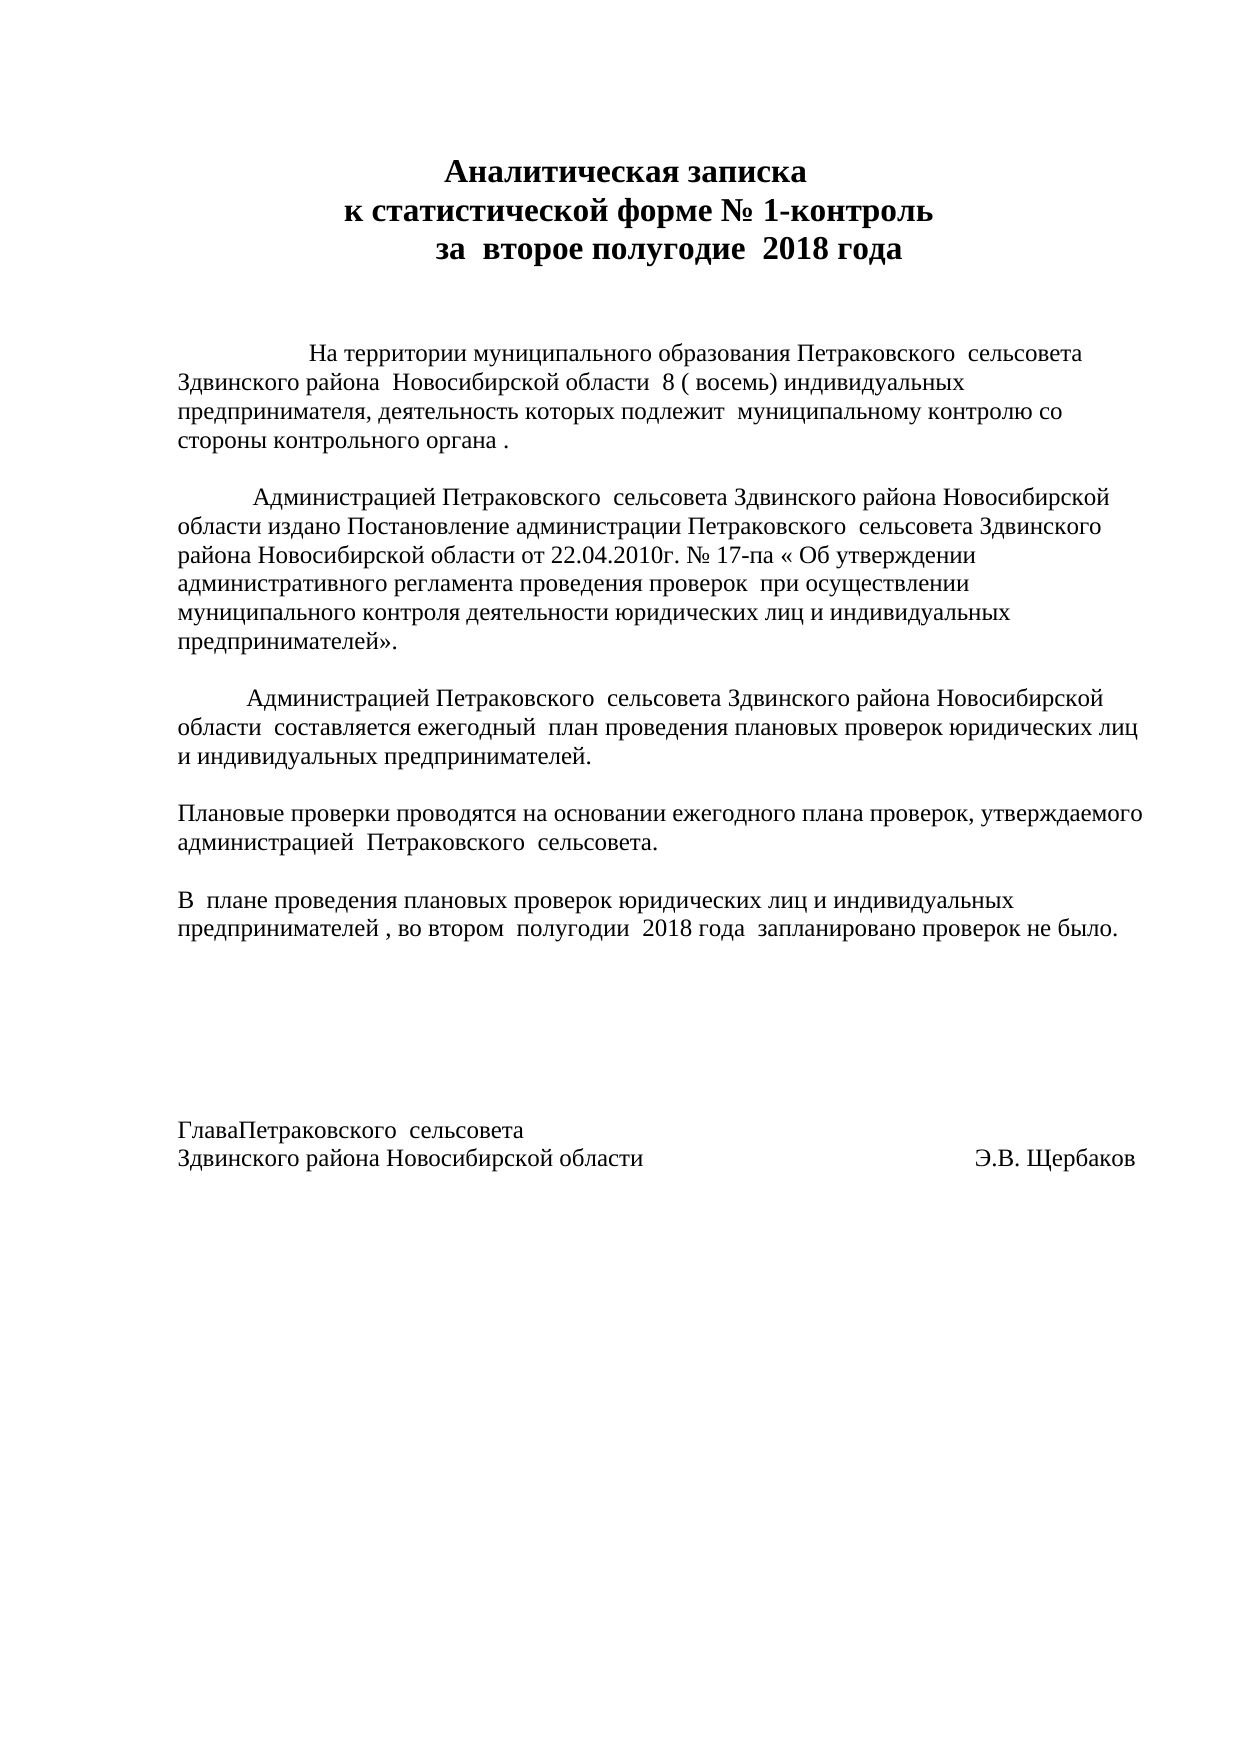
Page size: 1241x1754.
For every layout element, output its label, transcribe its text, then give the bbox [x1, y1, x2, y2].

text На территории муниципального образования Петраковского сельсовета Здвинского района Новосибирской области 8 ( восемь) индивидуальных предпринимателя, деятельность которых подлежит муниципальному контролю со стороны контрольного органа . [177, 338, 1152, 453]
text Плановые проверки проводятся на основании ежегодного плана проверок, утверждаемого администрацией Петраковского сельсовета. [177, 798, 1152, 856]
text к статистической форме № 1-контроль [177, 190, 1152, 228]
text Администрацией Петраковского сельсовета Здвинского района Новосибирской области составляется ежегодный план проведения плановых проверок юридических лиц и индивидуальных предпринимателей. [177, 683, 1152, 770]
text Здвинского района Новосибирской области Э.В. Щербаков [177, 1143, 1152, 1172]
text Аналитическая записка [177, 152, 1152, 190]
text за второе полугодие 2018 года [177, 228, 1152, 267]
text Администрацией Петраковского сельсовета Здвинского района Новосибирской области издано Постановление администрации Петраковского сельсовета Здвинского района Новосибирской области от 22.04.2010г. № 17-па « Об утверждении административного регламента проведения проверок при осуществлении муниципального контроля деятельности юридических лиц и индивидуальных предпринимателей». [177, 482, 1152, 655]
text В плане проведения плановых проверок юридических лиц и индивидуальных предпринимателей , во втором полугодии 2018 года запланировано проверок не было. [177, 885, 1152, 942]
text ГлаваПетраковского сельсовета [177, 1115, 1152, 1143]
